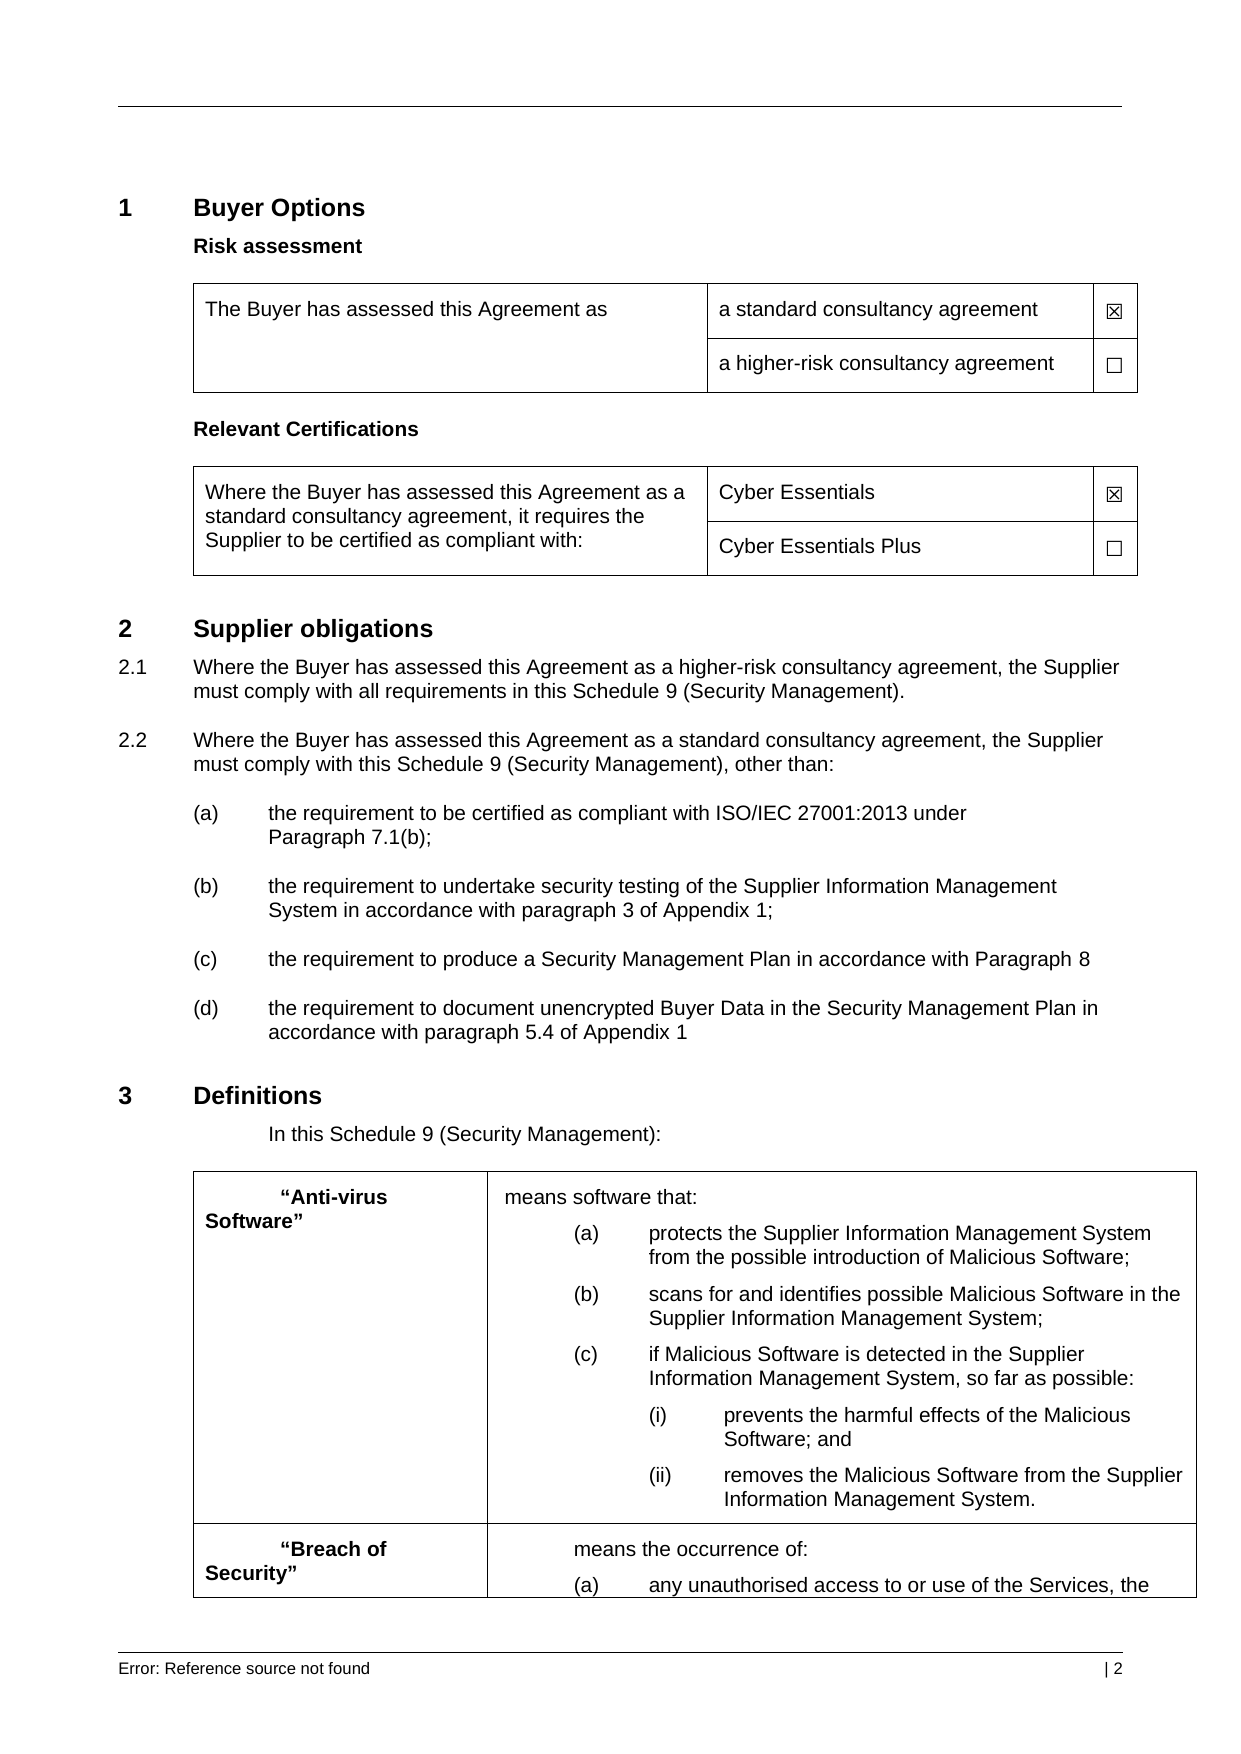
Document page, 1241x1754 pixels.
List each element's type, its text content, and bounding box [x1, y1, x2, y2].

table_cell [488, 1524, 1196, 1597]
subtitle Where the Buyer has assessed this Agreement as a standard consultancy agreement, the Supplier must comply with this Schedule 9 (Security Management), other than: [118, 728, 1122, 776]
text Relevant Certifications [193, 417, 1122, 441]
subtitle the requirement to be certified as compliant with ISO/IEC 27001:2013 under Paragraph 7.1(b); [193, 801, 1122, 849]
table_header means software that: protects the Supplier Information Management System from the possible introduction of Malicious Software; scans for and identifies possible Malicious Software in the Supplier Information Management System; if Malicious Software is detected in the Supplier Information Management System, so far as possible: prevents the harmful effects of the Malicious Software; and removes the Malicious Software from the Supplier Information Management System. [488, 1172, 1196, 1523]
table_header a standard consultancy agreement [708, 284, 1093, 338]
subtitle Buyer Options [118, 193, 1122, 222]
subtitle the requirement to produce a Security Management Plan in accordance with Paragraph 8 [193, 947, 1122, 971]
subtitle Supplier obligations [118, 614, 1122, 642]
table_cell a higher-risk consultancy agreement [708, 339, 1093, 392]
subtitle Definitions [118, 1081, 1122, 1110]
subtitle the requirement to undertake security testing of the Supplier Information Management System in accordance with paragraph 3 of Appendix 1; [193, 874, 1122, 922]
table_header “Anti-virus Software” [194, 1172, 487, 1523]
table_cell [194, 1524, 487, 1597]
table_header Cyber Essentials [708, 467, 1093, 521]
table_header The Buyer has assessed this Agreement as [194, 284, 707, 392]
subtitle Where the Buyer has assessed this Agreement as a higher-risk consultancy agreement, the Supplier must comply with all requirements in this Schedule 9 (Security Management). [118, 655, 1122, 703]
text In this Schedule 9 (Security Management): [193, 1122, 1122, 1146]
table_header Where the Buyer has assessed this Agreement as a standard consultancy agreement, it requires the Supplier to be certified as compliant with: [194, 467, 707, 575]
subtitle the requirement to document unencrypted Buyer Data in the Security Management Plan in accordance with paragraph 5.4 of Appendix 1 [193, 996, 1122, 1043]
table_cell Cyber Essentials Plus [708, 522, 1093, 575]
text Risk assessment [193, 234, 1122, 258]
